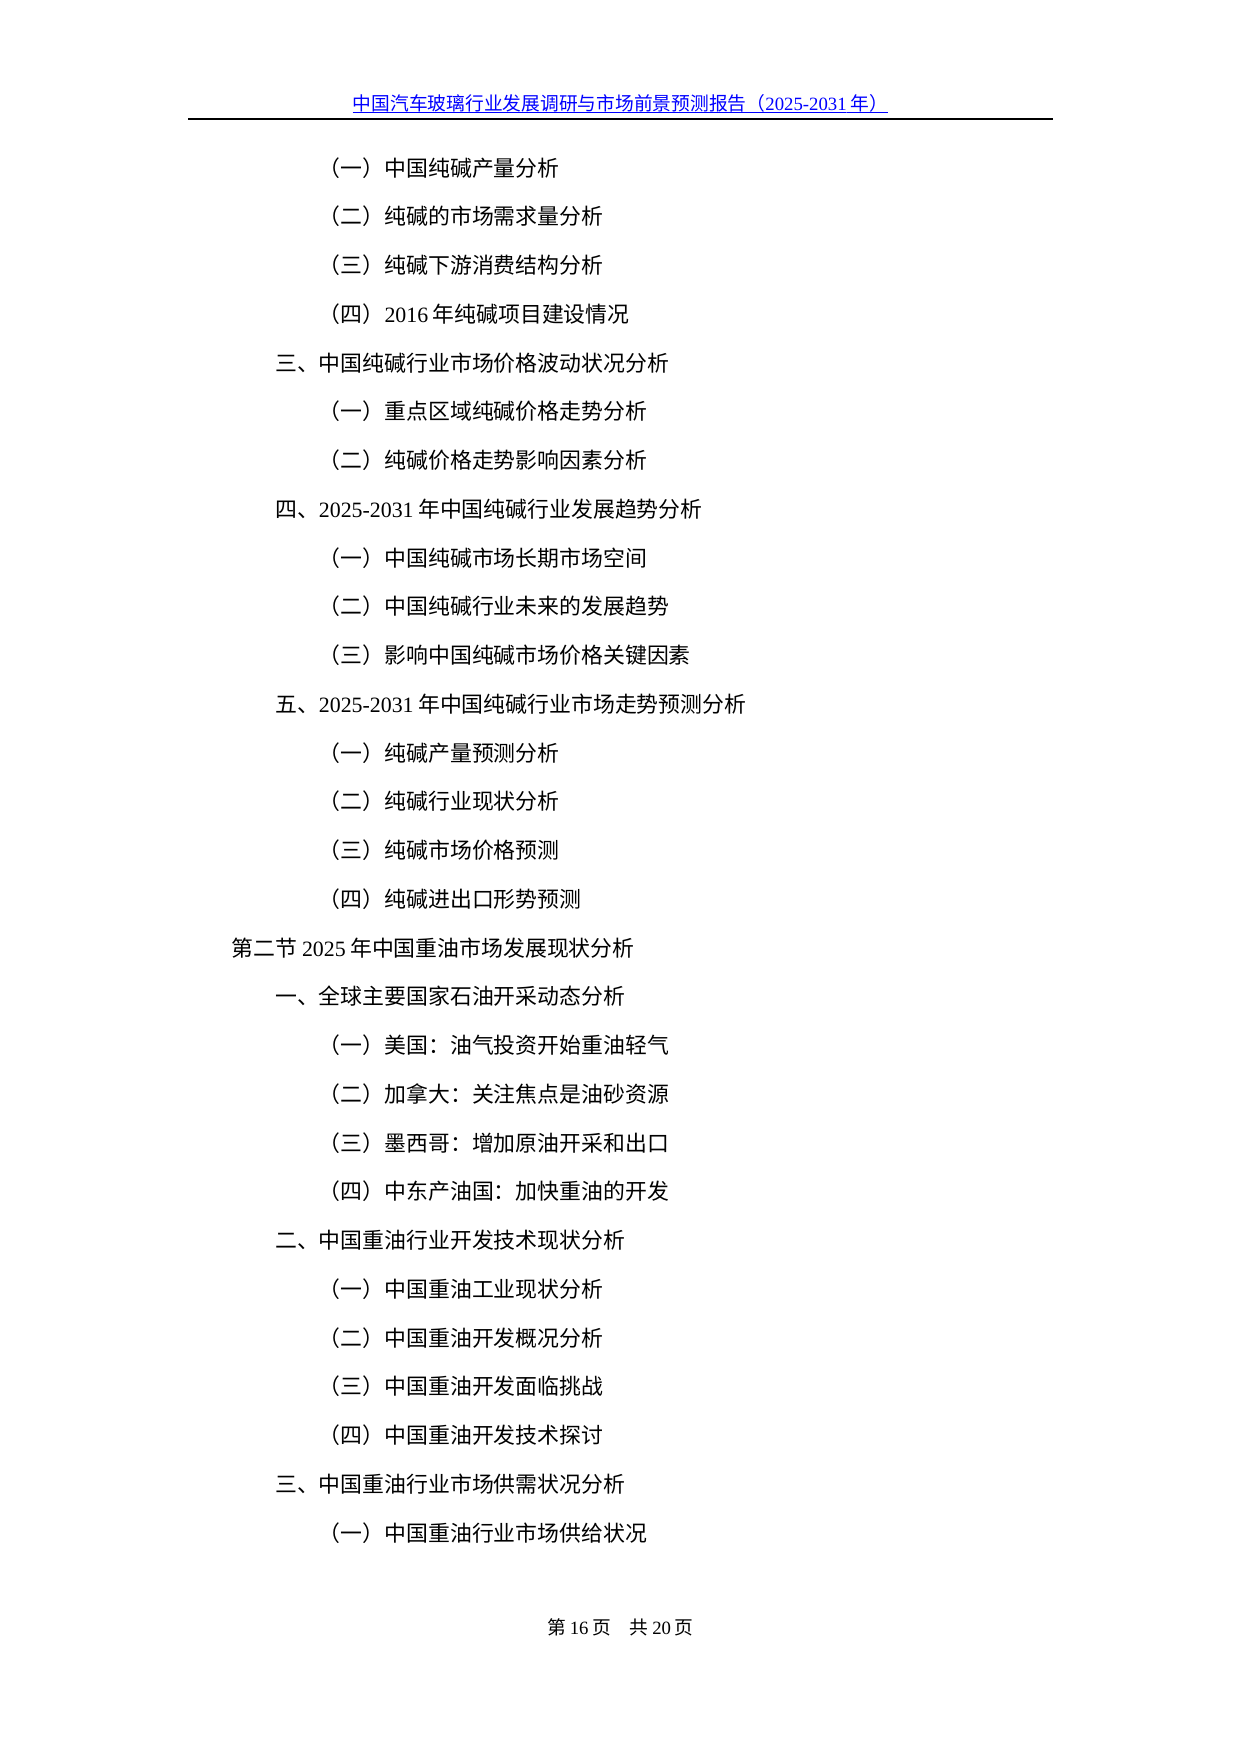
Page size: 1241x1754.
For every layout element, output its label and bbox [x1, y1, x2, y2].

text [187, 150, 1053, 1548]
